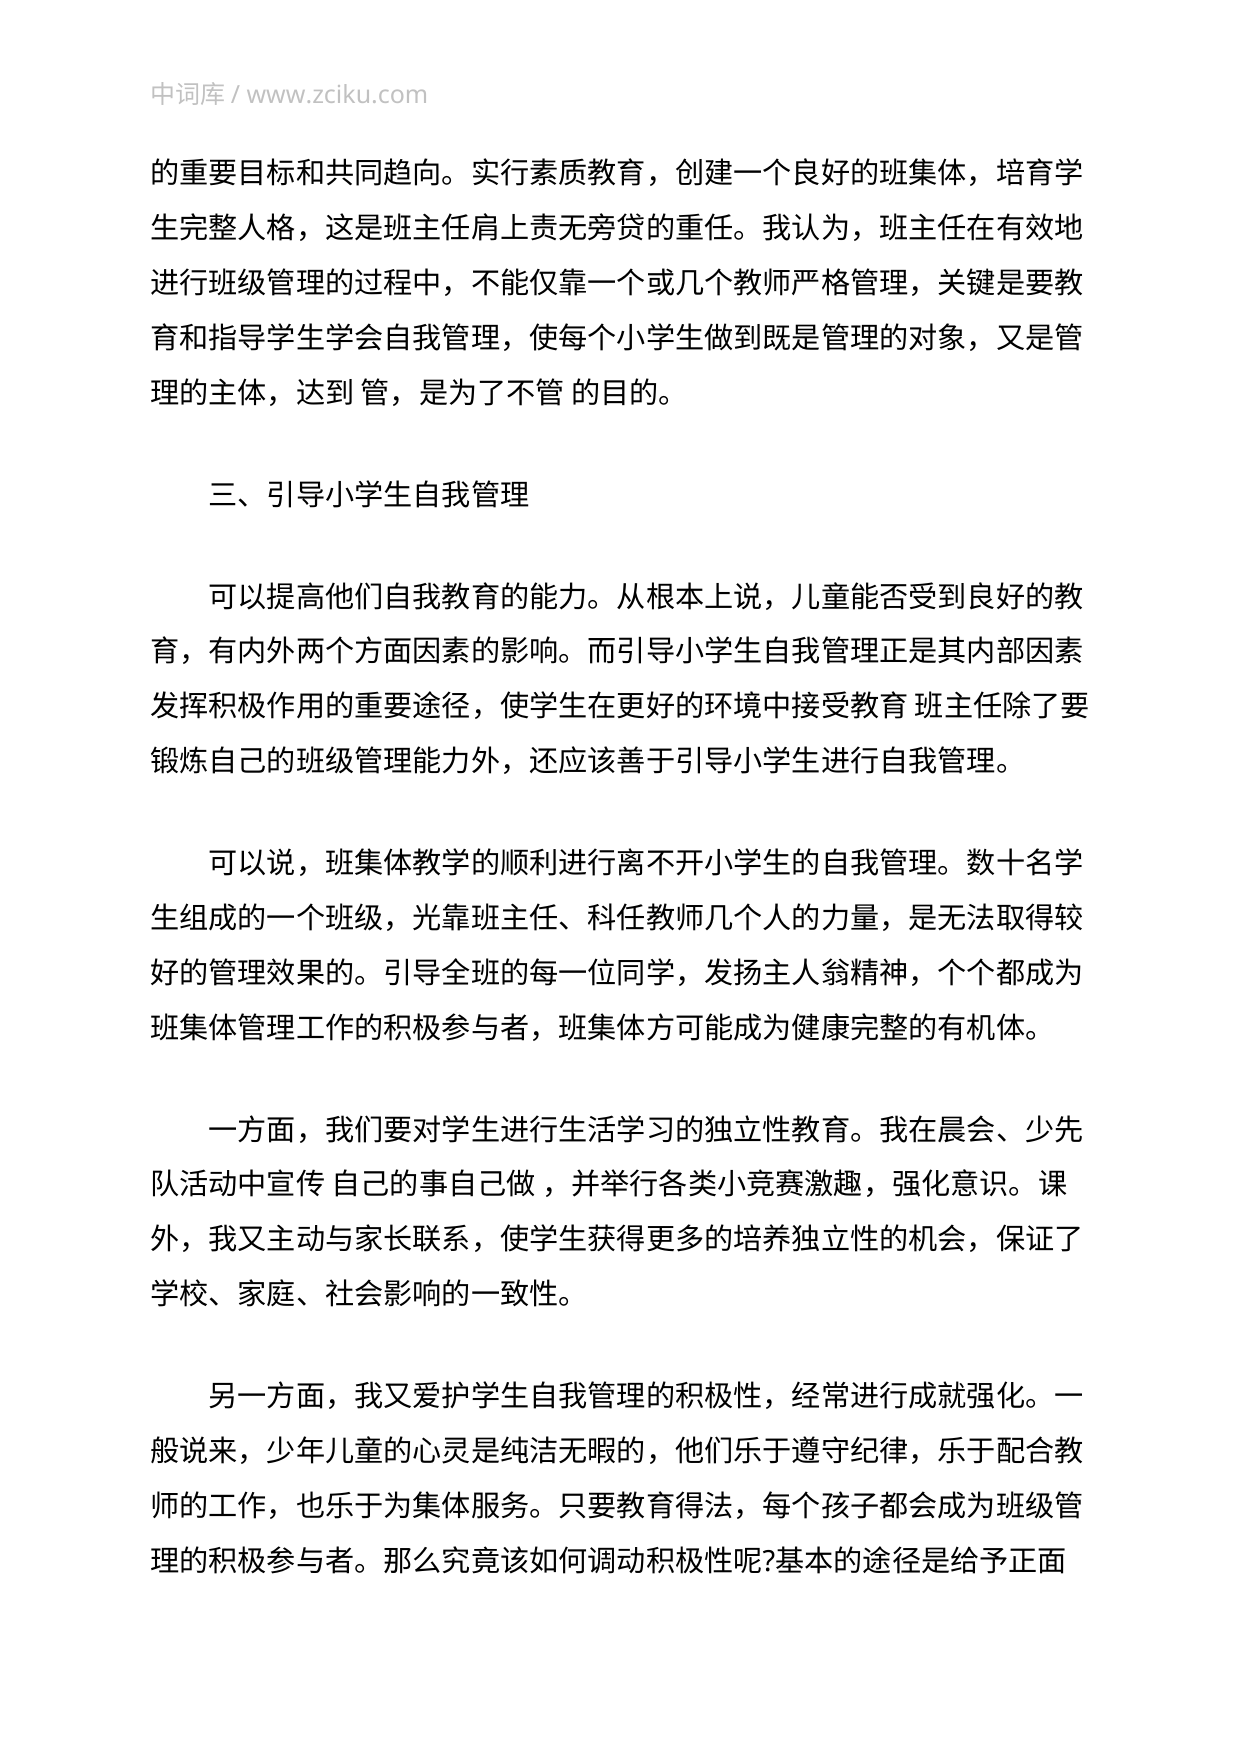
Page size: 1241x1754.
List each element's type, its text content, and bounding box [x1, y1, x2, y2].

text 三、引导小学生自我管理 [150, 471, 1090, 514]
text 可以说，班集体教学的顺利进行离不开小学生的自我管理。数十名学生组成的一个班级，光靠班主任、科任教师几个人的力量，是无法取得较好的管理效果的。引导全班的每一位同学，发扬主人翁精神，个个都成为班集体管理工作的积极参与者，班集体方可能成为健康完整的有机体。 [150, 839, 1090, 1047]
text 一方面，我们要对学生进行生活学习的独立性教育。我在晨会、少先队活动中宣传 自己的事自己做 ，并举行各类小竞赛激趣，强化意识。课外，我又主动与家长联系，使学生获得更多的培养独立性的机会，保证了学校、家庭、社会影响的一致性。 [150, 1106, 1090, 1313]
text 可以提高他们自我教育的能力。从根本上说，儿童能否受到良好的教育，有内外两个方面因素的影响。而引导小学生自我管理正是其内部因素发挥积极作用的重要途径，使学生在更好的环境中接受教育 班主任除了要锻炼自己的班级管理能力外，还应该善于引导小学生进行自我管理。 [150, 573, 1090, 780]
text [150, 1372, 1090, 1579]
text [150, 150, 1090, 412]
